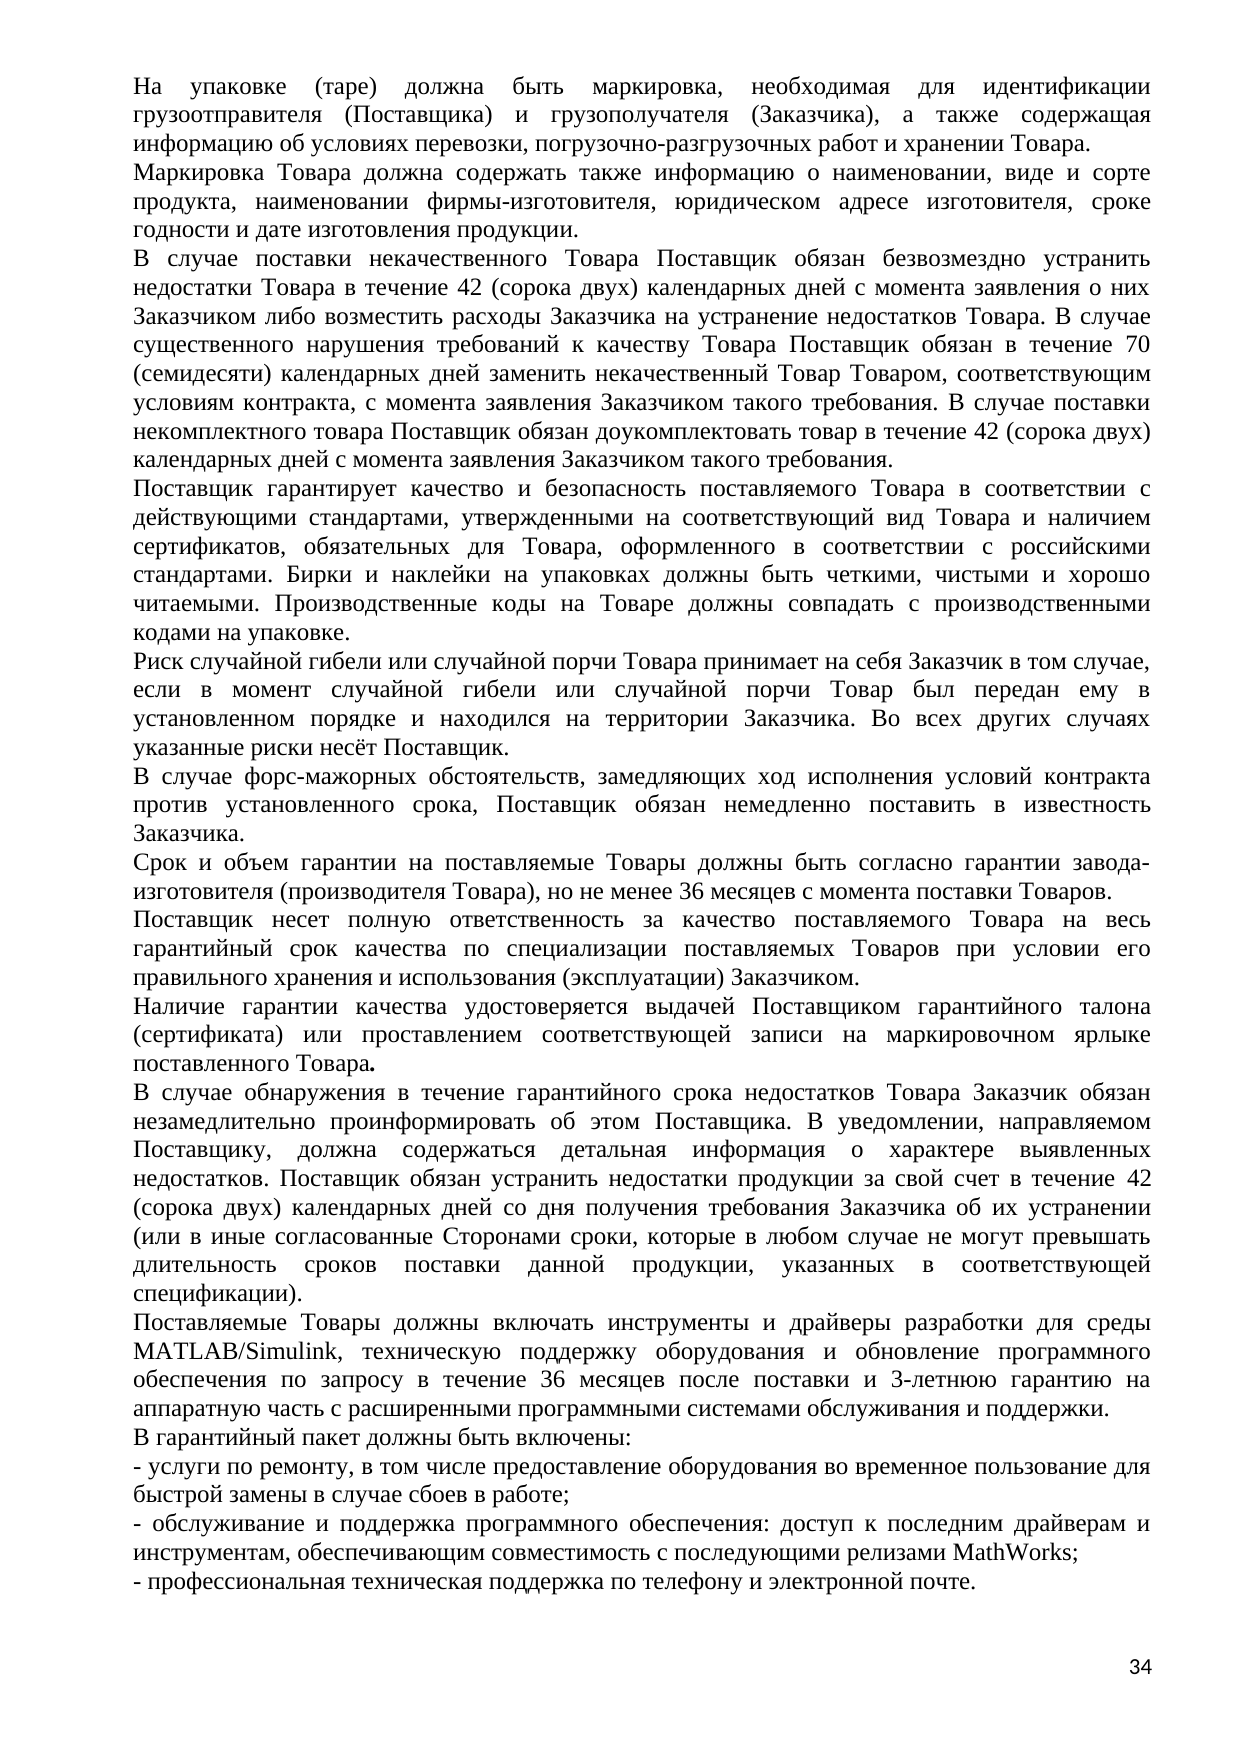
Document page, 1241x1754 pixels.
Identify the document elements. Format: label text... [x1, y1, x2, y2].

text Поставляемые Товары должны включать инструменты и драйверы разработки для среды MATLAB/Simulink, техническую поддержку оборудования и обновление программного обеспечения по запросу в течение 36 месяцев после поставки и 3-летнюю гарантию на аппаратную часть с расширенными программными системами обслуживания и поддержки. [133, 1307, 1152, 1422]
text На упаковке (таре) должна быть маркировка, необходимая для идентификации грузоотправителя (Поставщика) и грузополучателя (Заказчика), а также содержащая информацию об условиях перевозки, погрузочно-разгрузочных работ и хранении Товара. [133, 71, 1152, 157]
text Срок и объем гарантии на поставляемые Товары должны быть согласно гарантии завода-изготовителя (производителя Товара), но не менее 36 месяцев с момента поставки Товаров. [133, 847, 1152, 904]
text Маркировка Товара должна содержать также информацию о наименовании, виде и сорте продукта, наименовании фирмы-изготовителя, юридическом адресе изготовителя, сроке годности и дате изготовления продукции. [133, 157, 1152, 243]
text - услуги по ремонту, в том числе предоставление оборудования во временное пользование для быстрой замены в случае сбоев в работе; [133, 1451, 1152, 1508]
text Поставщик несет полную ответственность за качество поставляемого Товара на весь гарантийный срок качества по специализации поставляемых Товаров при условии его правильного хранения и использования (эксплуатации) Заказчиком. [133, 904, 1152, 991]
text Наличие гарантии качества удостоверяется выдачей Поставщиком гарантийного талона (сертификата) или проставлением соответствующей записи на маркировочном ярлыке поставленного Товара. [133, 991, 1152, 1077]
text В случае обнаружения в течение гарантийного срока недостатков Товара Заказчик обязан незамедлительно проинформировать об этом Поставщика. В уведомлении, направляемом Поставщику, должна содержаться детальная информация о характере выявленных недостатков. Поставщик обязан устранить недостатки продукции за свой счет в течение 42 (сорока двух) календарных дней со дня получения требования Заказчика об их устранении (или в иные согласованные Сторонами сроки, которые в любом случае не могут превышать длительность сроков поставки данной продукции, указанных в соответствующей спецификации). [133, 1077, 1152, 1307]
text В случае форс-мажорных обстоятельств, замедляющих ход исполнения условий контракта против установленного срока, Поставщик обязан немедленно поставить в известность Заказчика. [133, 761, 1152, 847]
text Риск случайной гибели или случайной порчи Товара принимает на себя Заказчик в том случае, если в момент случайной гибели или случайной порчи Товар был передан ему в установленном порядке и находился на территории Заказчика. Во всех других случаях указанные риски несёт Поставщик. [133, 646, 1152, 761]
text В гарантийный пакет должны быть включены: [133, 1422, 1152, 1451]
text В случае поставки некачественного Товара Поставщик обязан безвозмездно устранить недостатки Товара в течение 42 (сорока двух) календарных дней с момента заявления о них Заказчиком либо возместить расходы Заказчика на устранение недостатков Товара. В случае существенного нарушения требований к качеству Товара Поставщик обязан в течение 70 (семидесяти) календарных дней заменить некачественный Товар Товаром, соответствующим условиям контракта, с момента заявления Заказчиком такого требования. В случае поставки некомплектного товара Поставщик обязан доукомплектовать товар в течение 42 (сорока двух) календарных дней с момента заявления Заказчиком такого требования. [133, 243, 1152, 473]
text - обслуживание и поддержка программного обеспечения: доступ к последним драйверам и инструментам, обеспечивающим совместимость с последующими релизами MathWorks; [133, 1508, 1152, 1566]
text Поставщик гарантирует качество и безопасность поставляемого Товара в соответствии с действующими стандартами, утвержденными на соответствующий вид Товара и наличием сертификатов, обязательных для Товара, оформленного в соответствии с российскими стандартами. Бирки и наклейки на упаковках должны быть четкими, чистыми и хорошо читаемыми. Производственные коды на Товаре должны совпадать с производственными кодами на упаковке. [133, 473, 1152, 646]
text - профессиональная техническая поддержка по телефону и электронной почте. [133, 1566, 1152, 1594]
